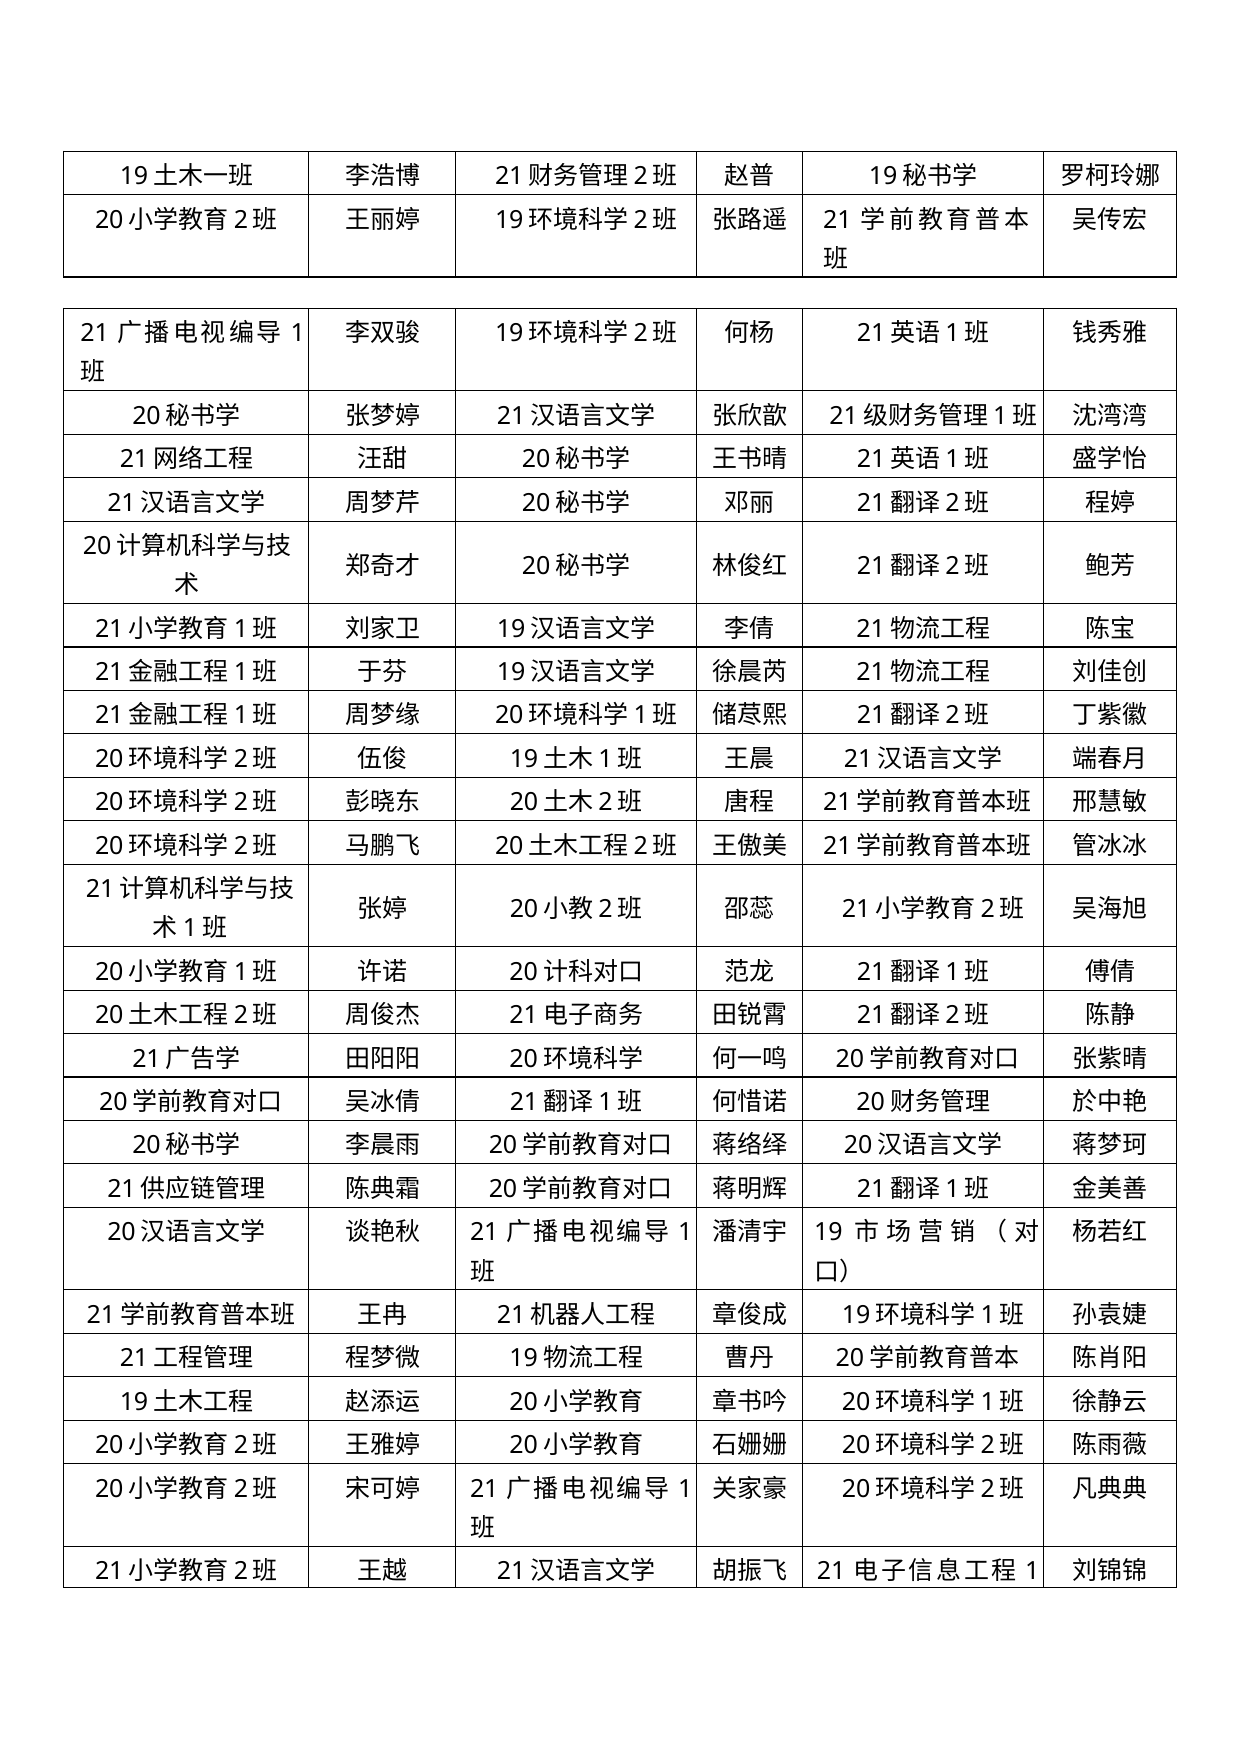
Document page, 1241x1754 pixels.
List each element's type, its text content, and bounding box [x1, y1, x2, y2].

table_cell 吴传宏 [1044, 195, 1176, 276]
table_cell 20土木2班 [456, 778, 696, 820]
table_cell 吴冰倩 [309, 1078, 455, 1120]
table_cell 19土木工程 [64, 1377, 308, 1419]
table_cell 20学前教育对口 [456, 1164, 696, 1207]
table_cell 王书晴 [697, 435, 802, 477]
table_cell 杨若红 [1044, 1208, 1176, 1289]
table_cell 陈典霜 [309, 1164, 455, 1207]
table_cell 赵添运 [309, 1377, 455, 1419]
table_cell 20环境科学1班 [456, 691, 696, 733]
table_cell 田锐霄 [697, 991, 802, 1033]
table_cell 20小教2班 [456, 865, 696, 946]
table_cell 20土木工程2班 [456, 821, 696, 864]
table_cell 21翻译1班 [456, 1078, 696, 1120]
table_cell 21学前教育普本班 [64, 1290, 308, 1333]
table_cell 20小学教育1班 [64, 947, 308, 989]
table_cell 关家豪 [697, 1464, 802, 1546]
table_cell 伍俊 [309, 734, 455, 777]
table_header 李双骏 [309, 309, 455, 390]
table_cell 汪甜 [309, 435, 455, 477]
table_cell 范龙 [697, 947, 802, 989]
table_cell 王傲美 [697, 821, 802, 864]
table_cell 20学前教育对口 [456, 1121, 696, 1163]
table_cell 19土木一班 [64, 152, 308, 194]
table_cell 陈静 [1044, 991, 1176, 1033]
table_cell 罗柯玲娜 [1044, 152, 1176, 194]
table_cell 王晨 [697, 734, 802, 777]
table_cell 邵蕊 [697, 865, 802, 946]
table_cell 曹丹 [697, 1334, 802, 1376]
table_cell 20小学教育 [456, 1377, 696, 1419]
table_cell 张婷 [309, 865, 455, 946]
table_cell 20秘书学 [456, 522, 696, 603]
table_cell 21物流工程 [803, 648, 1043, 690]
table_cell 赵普 [697, 152, 802, 194]
table_cell 20土木工程2班 [64, 991, 308, 1033]
table_cell 端春月 [1044, 734, 1176, 777]
table_cell 21翻译2班 [803, 478, 1043, 521]
table_cell 19环境科学1班 [803, 1290, 1043, 1333]
table_cell 21电子信息工程1班 [803, 1547, 1043, 1587]
table_cell 吴海旭 [1044, 865, 1176, 946]
table_cell 陈雨薇 [1044, 1421, 1176, 1463]
table_cell 马鹏飞 [309, 821, 455, 864]
table_cell 陈肖阳 [1044, 1334, 1176, 1376]
table_cell 张欣歆 [697, 391, 802, 434]
table_cell 21汉语言文学 [456, 1547, 696, 1587]
table_cell 21网络工程 [64, 435, 308, 477]
table_cell 邢慧敏 [1044, 778, 1176, 820]
table_cell 张紫晴 [1044, 1034, 1176, 1076]
table_cell 21英语1班 [803, 435, 1043, 477]
table_cell 林俊红 [697, 522, 802, 603]
table_cell 周俊杰 [309, 991, 455, 1033]
table_cell 21小学教育1班 [64, 604, 308, 646]
table_cell 何一鸣 [697, 1034, 802, 1076]
table_cell 郑奇才 [309, 522, 455, 603]
table_cell 傅倩 [1044, 947, 1176, 989]
table_cell 李倩 [697, 604, 802, 646]
table_cell 于芬 [309, 648, 455, 690]
table_cell 程婷 [1044, 478, 1176, 521]
table_cell 王冉 [309, 1290, 455, 1333]
table_cell 管冰冰 [1044, 821, 1176, 864]
table_cell 於中艳 [1044, 1078, 1176, 1120]
table_cell 许诺 [309, 947, 455, 989]
table_cell 王雅婷 [309, 1421, 455, 1463]
table_cell 宋可婷 [309, 1464, 455, 1546]
table_header 何杨 [697, 309, 802, 390]
table_cell 21金融工程1班 [64, 648, 308, 690]
table_cell 石姗姗 [697, 1421, 802, 1463]
table_cell 21翻译1班 [803, 1164, 1043, 1207]
table_cell 21翻译2班 [803, 522, 1043, 603]
table_cell 周梦缘 [309, 691, 455, 733]
table_cell 凡典典 [1044, 1464, 1176, 1546]
table_cell 20秘书学 [456, 478, 696, 521]
table_cell 邓丽 [697, 478, 802, 521]
table_cell 彭晓东 [309, 778, 455, 820]
table_header 钱秀雅 [1044, 309, 1176, 390]
table_cell 19汉语言文学 [456, 648, 696, 690]
table_cell 盛学怡 [1044, 435, 1176, 477]
table_cell 21金融工程1班 [64, 691, 308, 733]
table_cell 19环境科学2班 [456, 195, 696, 276]
table_cell 19物流工程 [456, 1334, 696, 1376]
table_cell 刘佳创 [1044, 648, 1176, 690]
table_cell 张路遥 [697, 195, 802, 276]
table_cell 21翻译2班 [803, 991, 1043, 1033]
table_cell 鲍芳 [1044, 522, 1176, 603]
table_cell 21小学教育2班 [64, 1547, 308, 1587]
table_cell 19秘书学 [803, 152, 1043, 194]
table_cell 李浩博 [309, 152, 455, 194]
table_cell 程梦微 [309, 1334, 455, 1376]
table_cell 蒋明辉 [697, 1164, 802, 1207]
table_cell 20环境科学 [456, 1034, 696, 1076]
table_cell 19土木1班 [456, 734, 696, 777]
table_cell 20环境科学1班 [803, 1377, 1043, 1419]
table_cell 蒋络绎 [697, 1121, 802, 1163]
table_cell 何惜诺 [697, 1078, 802, 1120]
table_cell 20计科对口 [456, 947, 696, 989]
table_cell 21财务管理2班 [456, 152, 696, 194]
table_cell 20学前教育对口 [803, 1034, 1043, 1076]
table_cell 20小学教育2班 [64, 1464, 308, 1546]
table_cell 周梦芹 [309, 478, 455, 521]
table_cell 谈艳秋 [309, 1208, 455, 1289]
table_cell 孙袁婕 [1044, 1290, 1176, 1333]
table_cell 丁紫徽 [1044, 691, 1176, 733]
table_cell 田阳阳 [309, 1034, 455, 1076]
table_cell 19市场营销（对口） [803, 1208, 1043, 1289]
table_header 21英语1班 [803, 309, 1043, 390]
table_cell 21广播电视编导1班 [456, 1464, 696, 1546]
table_cell 王丽婷 [309, 195, 455, 276]
table_cell 21机器人工程 [456, 1290, 696, 1333]
table_cell 21汉语言文学 [64, 478, 308, 521]
table_cell 陈宝 [1044, 604, 1176, 646]
table_cell 20计算机科学与技术 [64, 522, 308, 603]
table_cell 蒋梦珂 [1044, 1121, 1176, 1163]
table_header 21广播电视编导1班 [64, 309, 308, 390]
table_cell 21广告学 [64, 1034, 308, 1076]
table_cell 沈湾湾 [1044, 391, 1176, 434]
table_cell 20汉语言文学 [803, 1121, 1043, 1163]
table_cell 章书吟 [697, 1377, 802, 1419]
table_cell 20汉语言文学 [64, 1208, 308, 1289]
table_cell 20环境科学2班 [803, 1464, 1043, 1546]
table_cell 20环境科学2班 [64, 734, 308, 777]
table_cell 21广播电视编导1班 [456, 1208, 696, 1289]
table_cell 20环境科学2班 [64, 821, 308, 864]
table_cell 21物流工程 [803, 604, 1043, 646]
table_cell 20财务管理 [803, 1078, 1043, 1120]
table_cell 李晨雨 [309, 1121, 455, 1163]
table_cell 20小学教育2班 [64, 195, 308, 276]
table_cell 徐静云 [1044, 1377, 1176, 1419]
table_cell 19汉语言文学 [456, 604, 696, 646]
table_cell 21供应链管理 [64, 1164, 308, 1207]
table_cell 21翻译2班 [803, 691, 1043, 733]
table_cell 21学前教育普本班 [803, 778, 1043, 820]
table_cell 潘清宇 [697, 1208, 802, 1289]
table_cell 王越 [309, 1547, 455, 1587]
table_cell 张梦婷 [309, 391, 455, 434]
table_cell 20秘书学 [64, 1121, 308, 1163]
table_cell 20小学教育 [456, 1421, 696, 1463]
table_cell 21翻译1班 [803, 947, 1043, 989]
table_cell 20秘书学 [64, 391, 308, 434]
table_cell 21小学教育2班 [803, 865, 1043, 946]
table_cell 胡振飞 [697, 1547, 802, 1587]
table_cell 20秘书学 [456, 435, 696, 477]
table_cell 储荩熙 [697, 691, 802, 733]
table_cell 21计算机科学与技术1班 [64, 865, 308, 946]
table_cell 21汉语言文学 [803, 734, 1043, 777]
table_cell 21级财务管理1班 [803, 391, 1043, 434]
table_cell 金美善 [1044, 1164, 1176, 1207]
table_cell 20学前教育普本 [803, 1334, 1043, 1376]
table_cell 21电子商务 [456, 991, 696, 1033]
table_cell 20学前教育对口 [64, 1078, 308, 1120]
table_header 19环境科学2班 [456, 309, 696, 390]
table_cell 刘家卫 [309, 604, 455, 646]
table_cell 20小学教育2班 [64, 1421, 308, 1463]
table_cell 徐晨芮 [697, 648, 802, 690]
table_cell 章俊成 [697, 1290, 802, 1333]
table_cell 21汉语言文学 [456, 391, 696, 434]
table_cell 20环境科学2班 [64, 778, 308, 820]
table_cell 21学前教育普本班 [803, 821, 1043, 864]
table_cell 唐程 [697, 778, 802, 820]
table_cell 20环境科学2班 [803, 1421, 1043, 1463]
table_cell 21工程管理 [64, 1334, 308, 1376]
table_cell 21学前教育普本班 [803, 195, 1043, 276]
table_cell 刘锦锦 [1044, 1547, 1176, 1587]
